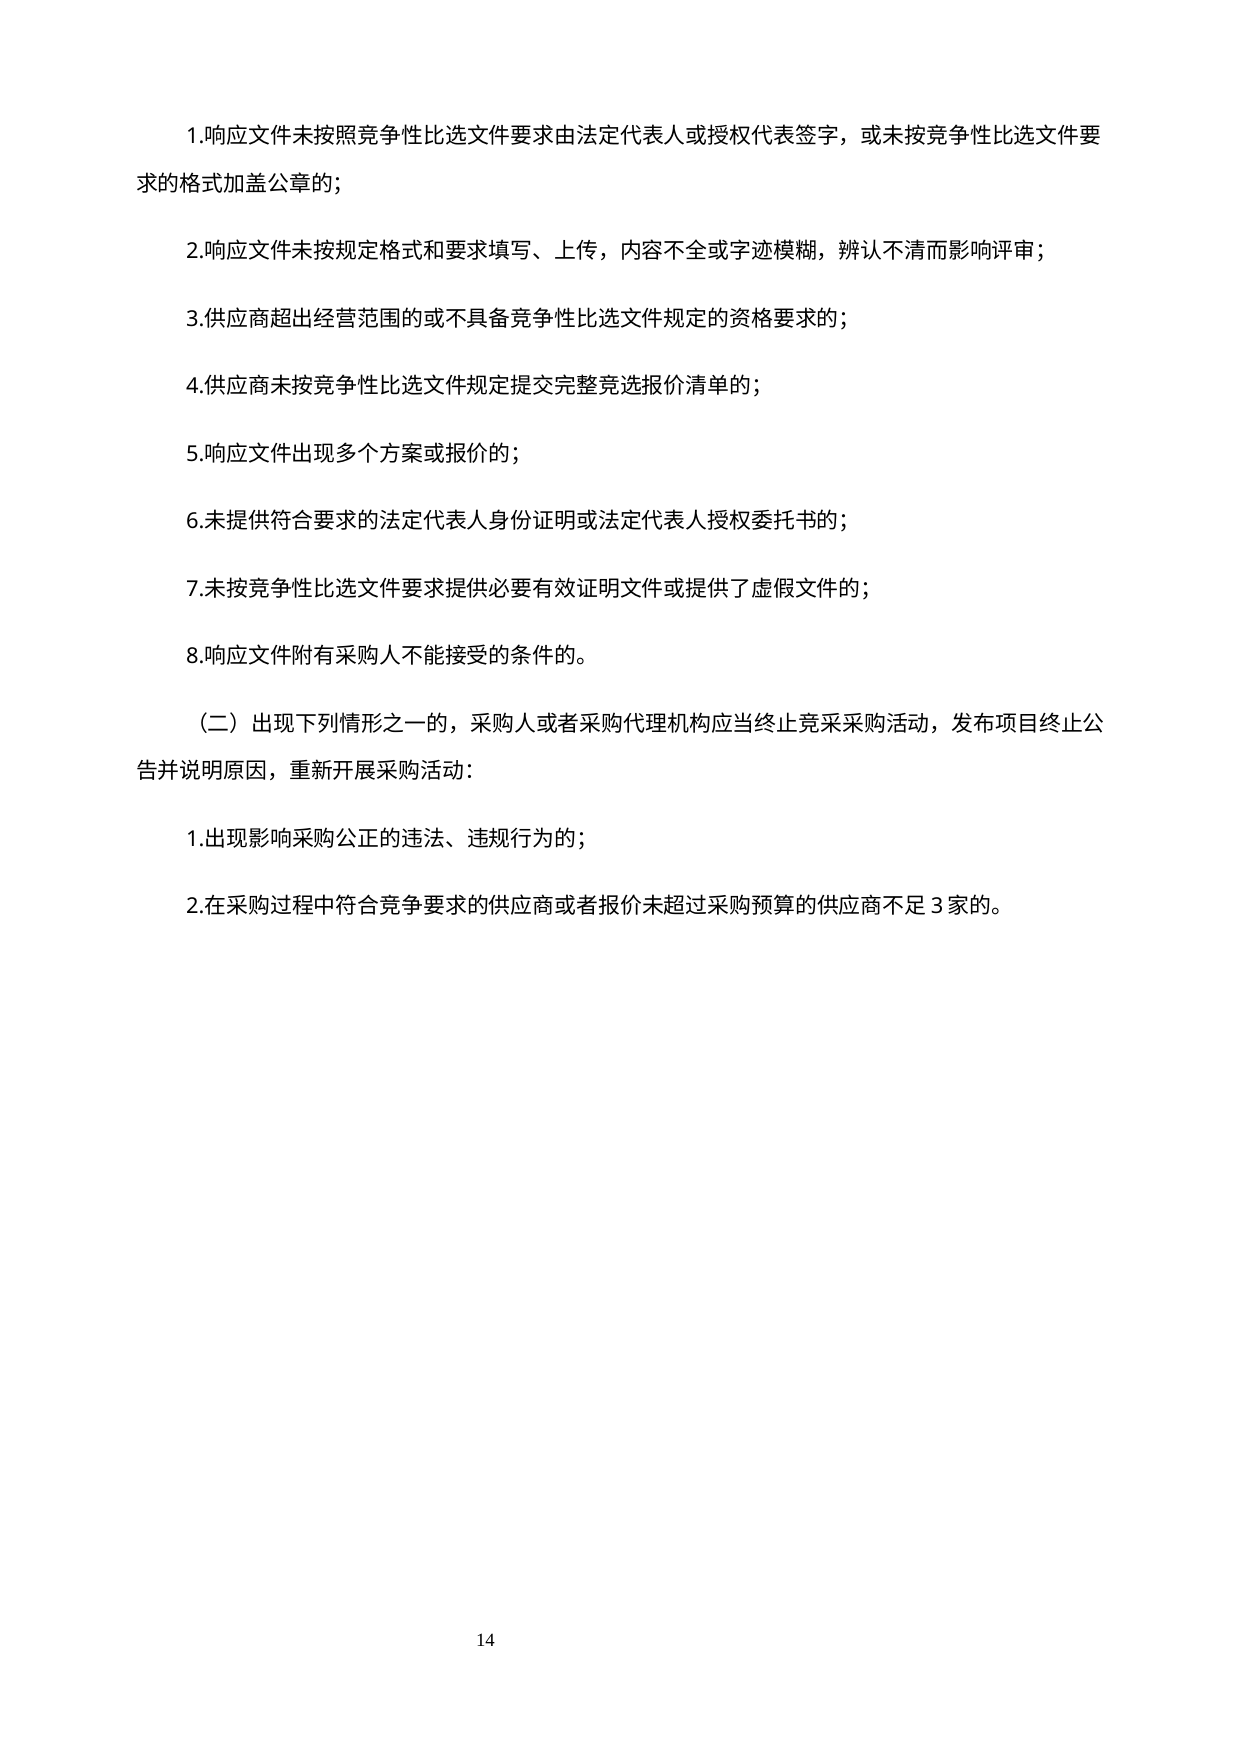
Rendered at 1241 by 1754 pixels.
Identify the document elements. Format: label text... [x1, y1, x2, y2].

text 1.出现影响采购公正的违法、违规行为的； [136, 821, 1116, 852]
text 7.未按竞争性比选文件要求提供必要有效证明文件或提供了虚假文件的； [136, 571, 1116, 602]
text （二）出现下列情形之一的，采购人或者采购代理机构应当终止竞采采购活动，发布项目终止公告并说明原因，重新开展采购活动： [136, 706, 1116, 785]
text 2.在采购过程中符合竞争要求的供应商或者报价未超过采购预算的供应商不足3家的。十三、响应文件编制要求 [136, 888, 1116, 920]
text 2.响应文件未按规定格式和要求填写、上传，内容不全或字迹模糊，辨认不清而影响评审； [136, 233, 1116, 265]
text 6.未提供符合要求的法定代表人身份证明或法定代表人授权委托书的； [136, 503, 1116, 535]
text 8.响应文件附有采购人不能接受的条件的。 [136, 638, 1116, 670]
text 4.供应商未按竞争性比选文件规定提交完整竞选报价清单的； [136, 368, 1116, 400]
text 3.供应商超出经营范围的或不具备竞争性比选文件规定的资格要求的； [136, 301, 1116, 332]
text 1.响应文件未按照竞争性比选文件要求由法定代表人或授权代表签字，或未按竞争性比选文件要求的格式加盖公章的； [136, 118, 1116, 197]
text 5.响应文件出现多个方案或报价的； [136, 436, 1116, 467]
